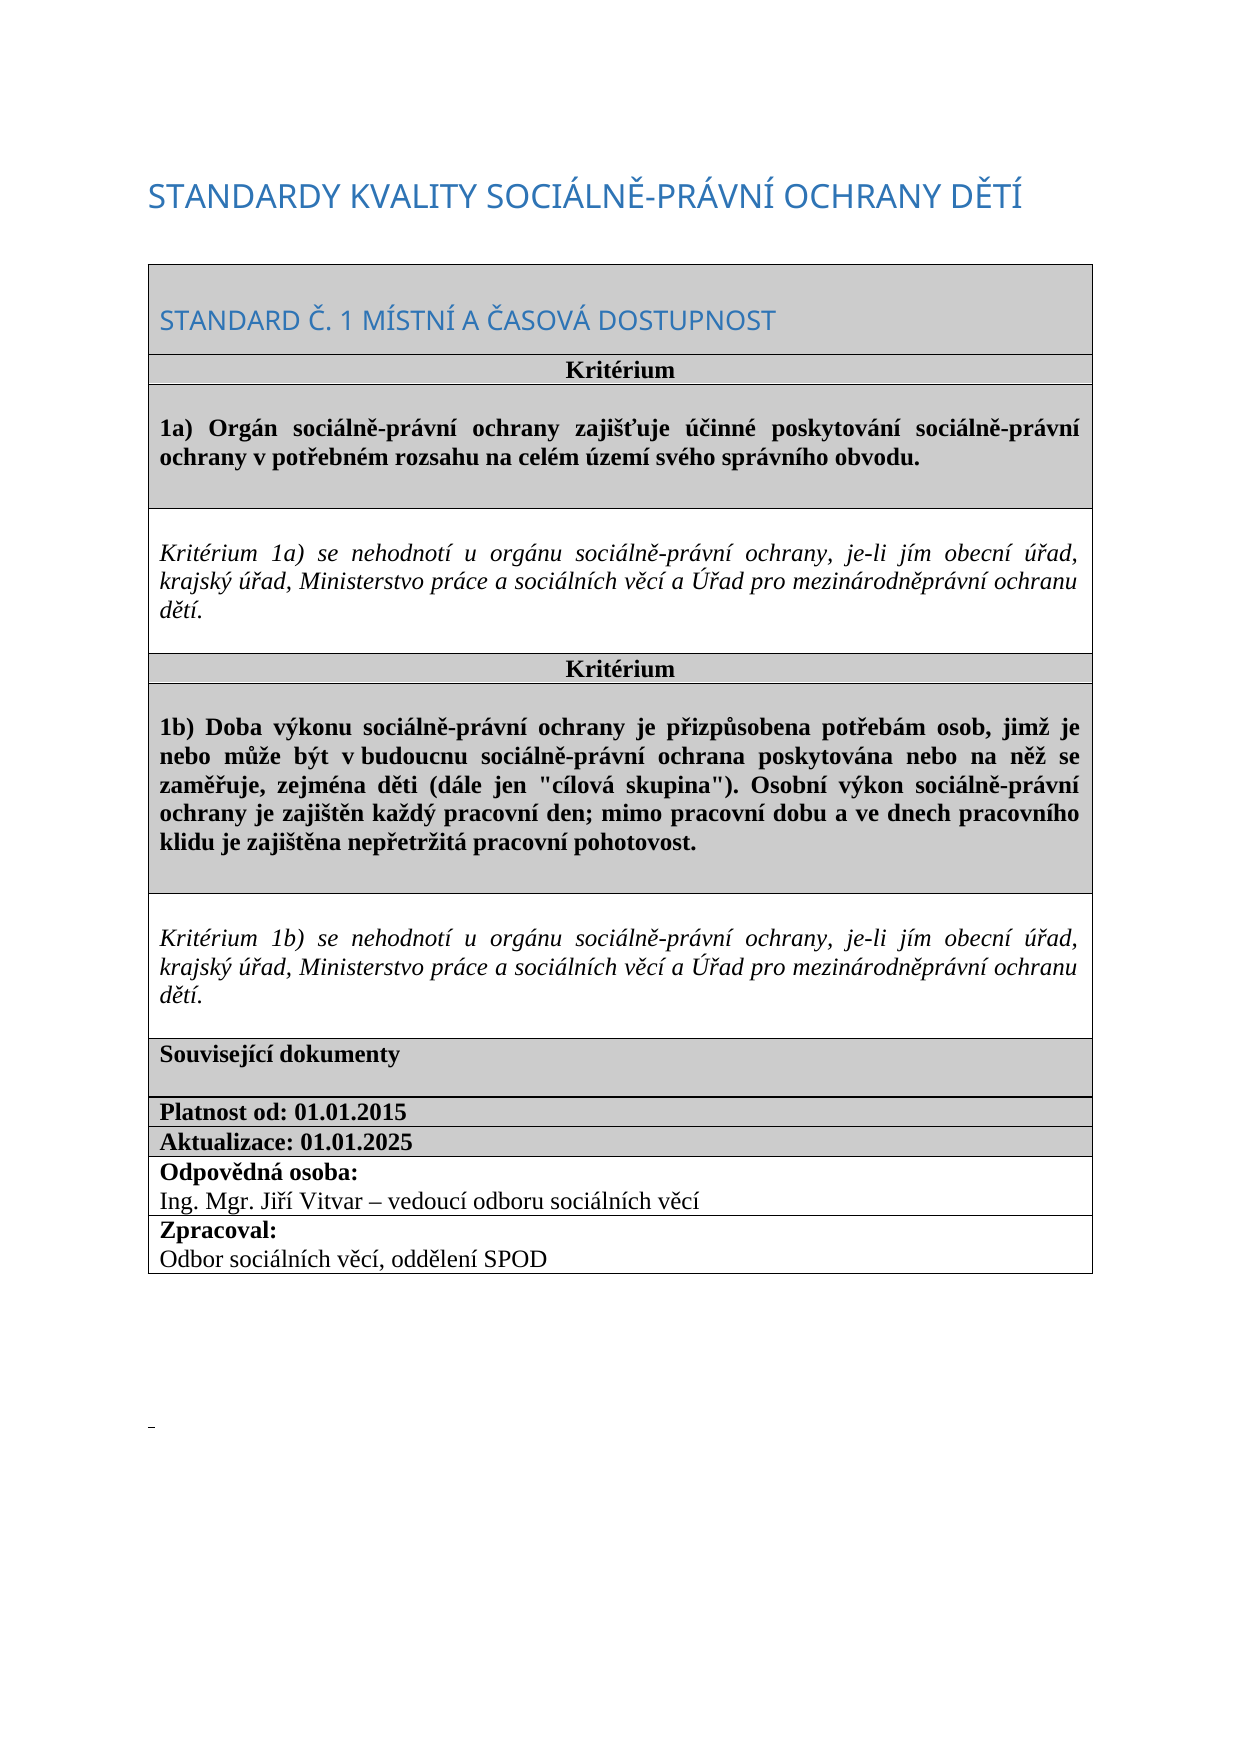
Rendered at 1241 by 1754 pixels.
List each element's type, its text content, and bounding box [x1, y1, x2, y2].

table_cell 1b) Doba výkonu sociálně-právní ochrany je přizpůsobena potřebám osob, jimž je nebo může být v budoucnu sociálně-právní ochrana poskytována nebo na něž se zaměřuje, zejména děti (dále jen "cílová skupina"). Osobní výkon sociálně-právní ochrany je zajištěn každý pracovní den; mimo pracovní dobu a ve dnech pracovního klidu je zajištěna nepřetržitá pracovní pohotovost. [149, 684, 1092, 893]
table_cell Kritérium [149, 654, 1092, 682]
table_cell Zpracoval: Odbor sociálních věcí, oddělení SPOD [149, 1216, 1092, 1273]
table_cell Platnost od: 01.01.2015 [149, 1098, 1092, 1126]
table_cell Kritérium [149, 355, 1092, 383]
table_cell Související dokumenty [149, 1039, 1092, 1096]
table_cell Odpovědná osoba: Ing. Mgr. Jiří Vitvar – vedoucí odboru sociálních věcí [149, 1157, 1092, 1214]
table_cell Kritérium 1b) se nehodnotí u orgánu sociálně-právní ochrany, je-li jím obecní úřad, krajský úřad, Ministerstvo práce a sociálních věcí a Úřad pro mezinárodněprávní ochranu dětí. [149, 894, 1092, 1038]
subtitle STANDARDY KVALITY SOCIÁLNĚ-PRÁVNÍ OCHRANY DĚTÍ [148, 173, 1093, 218]
table_cell 1a) Orgán sociálně-právní ochrany zajišťuje účinné poskytování sociálně-právní ochrany v potřebném rozsahu na celém území svého správního obvodu. [149, 385, 1092, 508]
table_cell Aktualizace: 01.01.2025 [149, 1127, 1092, 1156]
table_header STANDARD Č. 1 MÍSTNÍ A ČASOVÁ DOSTUPNOST [149, 265, 1092, 354]
table_cell Kritérium 1a) se nehodnotí u orgánu sociálně-právní ochrany, je-li jím obecní úřad, krajský úřad, Ministerstvo práce a sociálních věcí a Úřad pro mezinárodněprávní ochranu dětí. [149, 509, 1092, 653]
